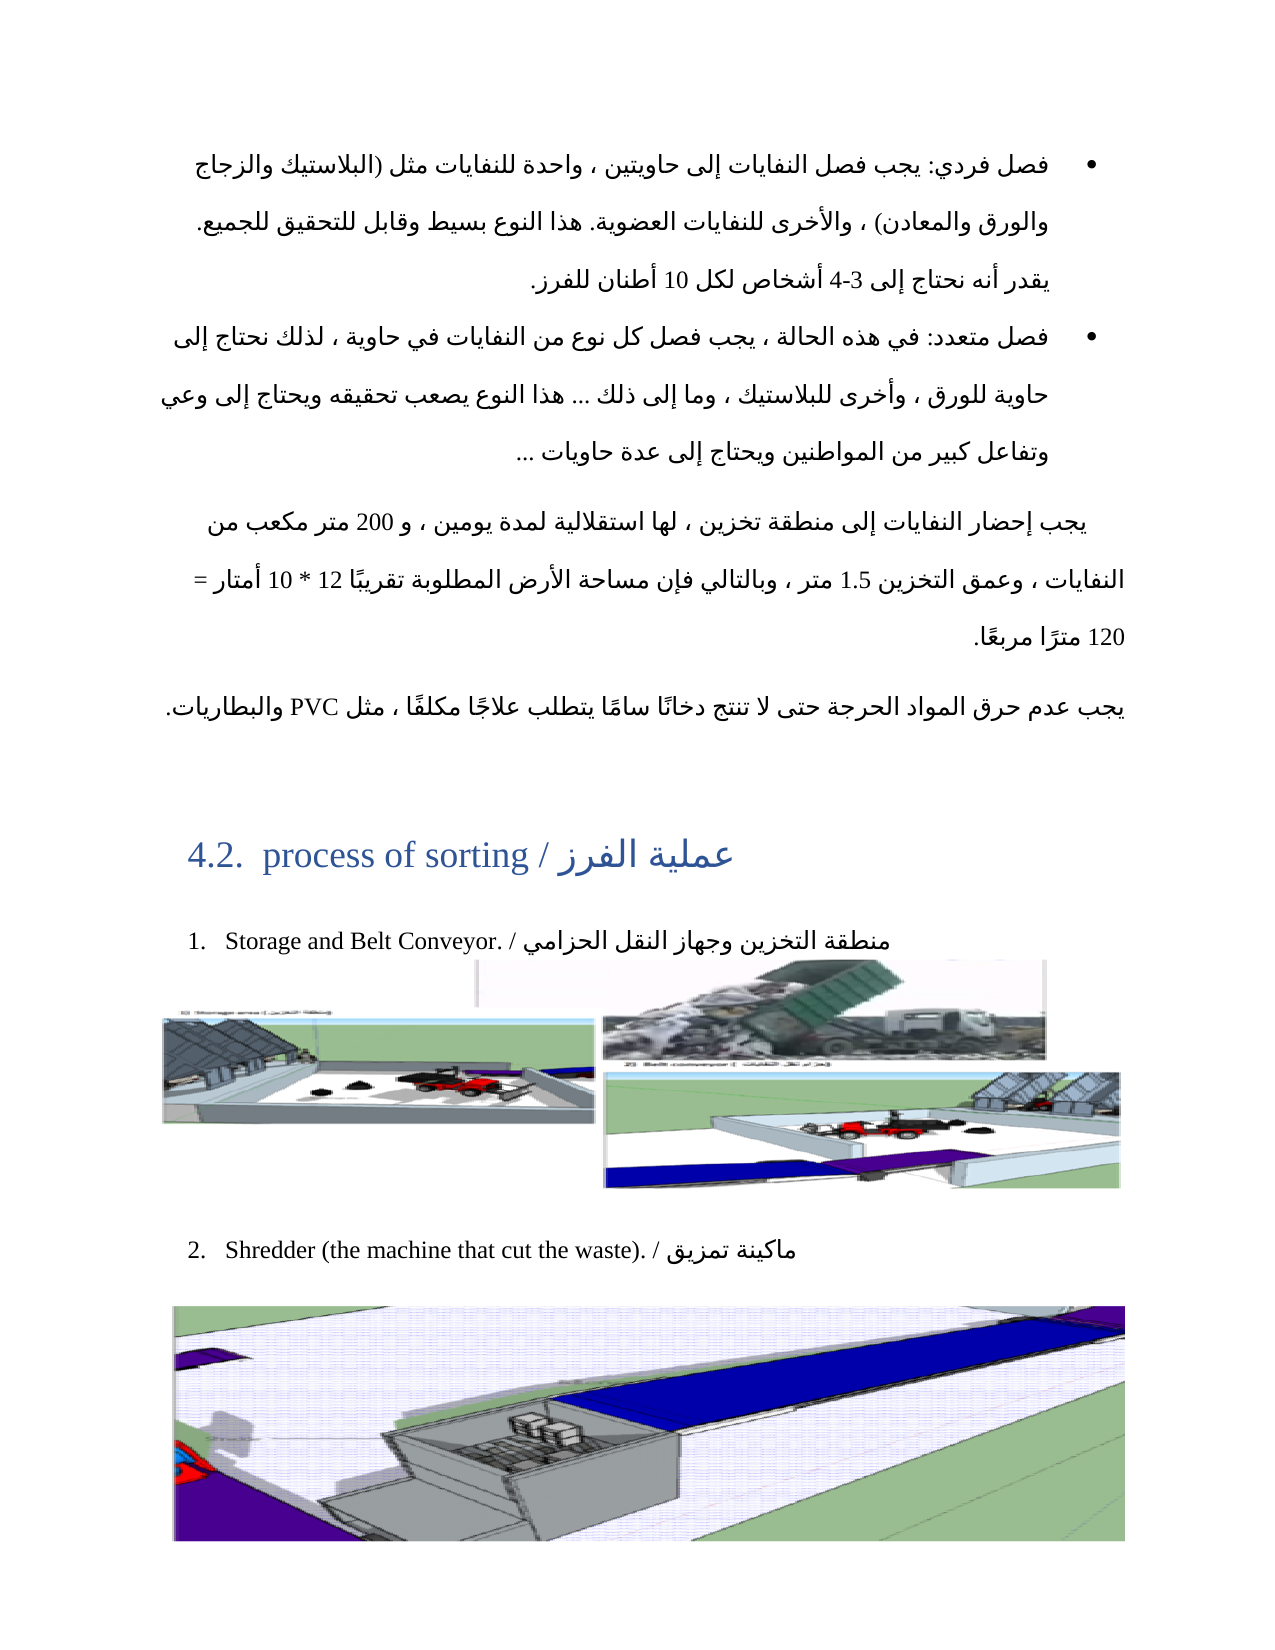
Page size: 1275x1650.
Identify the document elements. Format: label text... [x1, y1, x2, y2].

picture [151, 957, 1125, 1200]
subtitle process of sorting / عملية الفرز [187, 832, 1125, 876]
picture [151, 1306, 1125, 1549]
list Storage and Belt Conveyor. / منطقة التخزين وجهاز النقل الحزامي [187, 926, 1125, 955]
text يجب إحضار النفايات إلى منطقة تخزين ، لها استقلالية لمدة يومين ، و 200 متر مكعب من النفايات ، وعمق التخزين 1.5 متر ، وبالتالي فإن مساحة الأرض المطلوبة تقريبًا 12 * 10 أمتار = 120 مترًا مربعًا. [150, 507, 1125, 651]
text يجب عدم حرق المواد الحرجة حتى لا تنتج دخانًا سامًا يتطلب علاجًا مكلفًا ، مثل PVC والبطاريات. [150, 692, 1125, 721]
list Shredder (the machine that cut the waste). / ماكينة تمزيق [187, 1235, 1125, 1264]
list فصل متعدد: في هذه الحالة ، يجب فصل كل نوع من النفايات في حاوية ، لذلك نحتاج إلى حاوية للورق ، وأخرى للبلاستيك ، وما إلى ذلك ... هذا النوع يصعب تحقيقه ويحتاج إلى وعي وتفاعل كبير من المواطنين ويحتاج إلى عدة حاويات ... [150, 322, 1087, 466]
list فصل فردي: يجب فصل النفايات إلى حاويتين ، واحدة للنفايات مثل (البلاستيك والزجاج والورق والمعادن) ، والأخرى للنفايات العضوية. هذا النوع بسيط وقابل للتحقيق للجميع. يقدر أنه نحتاج إلى 3-4 أشخاص لكل 10 أطنان للفرز. [150, 150, 1087, 294]
